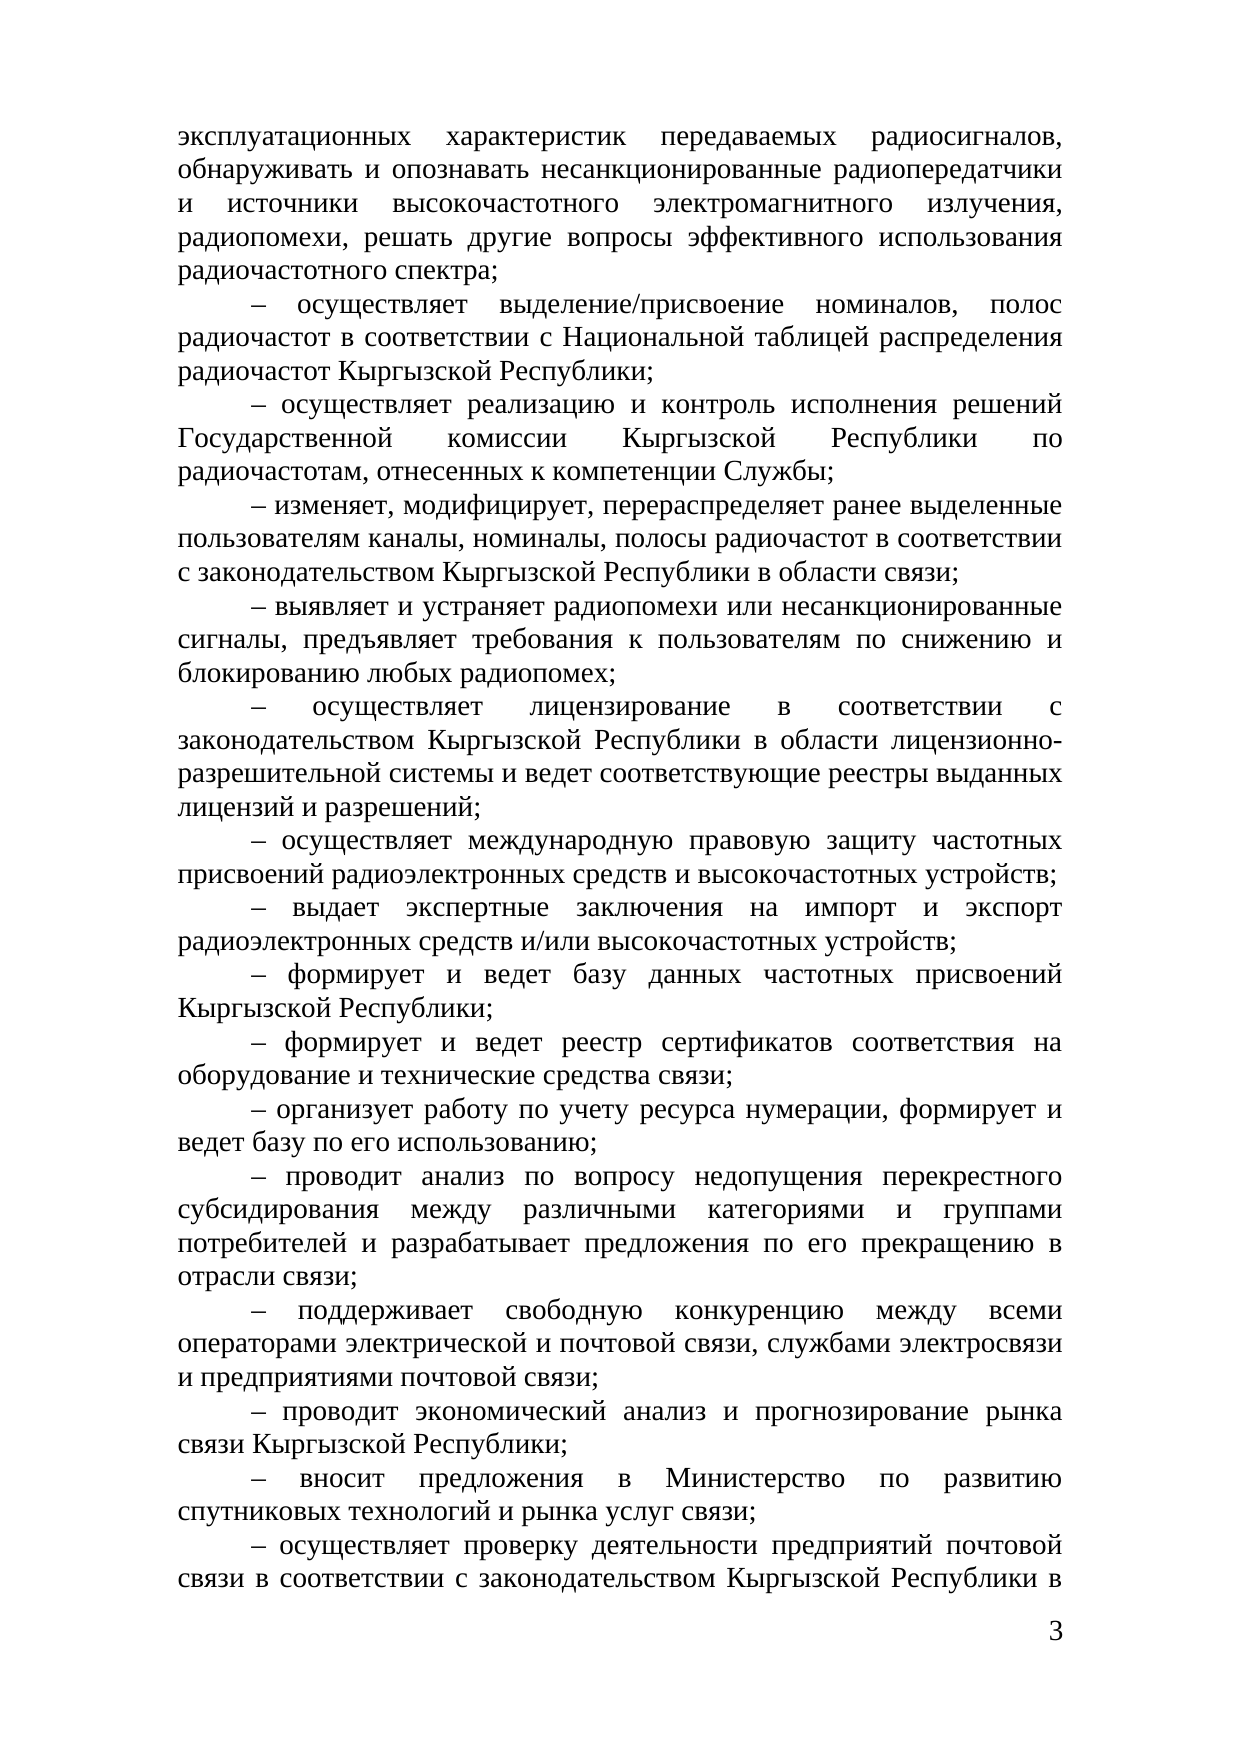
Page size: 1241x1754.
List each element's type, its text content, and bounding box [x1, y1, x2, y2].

text – осуществляет международную правовую защиту частотных присвоений радиоэлектронных средств и высокочастотных устройств; [177, 822, 1063, 889]
text – проводит экономический анализ и прогнозирование рынка связи Кыргызской Республики; [177, 1393, 1063, 1460]
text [177, 118, 1063, 286]
text – выявляет и устраняет радиопомехи или несанкционированные сигналы, предъявляет требования к пользователям по снижению и блокированию любых радиопомех; [177, 588, 1063, 688]
text – осуществляет лицензирование в соответствии с законодательством Кыргызской Республики в области лицензионно-разрешительной системы и ведет соответствующие реестры выданных лицензий и разрешений; [177, 688, 1063, 822]
text – осуществляет выделение/присвоение номиналов, полос радиочастот в соответствии с Национальной таблицей распределения радиочастот Кыргызской Республики; [177, 286, 1063, 386]
text – выдает экспертные заключения на импорт и экспорт радиоэлектронных средств и/или высокочастотных устройств; [177, 889, 1063, 957]
text – поддерживает свободную конкуренцию между всеми операторами электрической и почтовой связи, службами электросвязи и предприятиями почтовой связи; [177, 1292, 1063, 1393]
text – формирует и ведет реестр сертификатов соответствия на оборудование и технические средства связи; [177, 1024, 1063, 1091]
text – осуществляет реализацию и контроль исполнения решений Государственной комиссии Кыргызской Республики по радиочастотам, отнесенных к компетенции Службы; [177, 386, 1063, 487]
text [177, 1527, 1063, 1594]
text – изменяет, модифицирует, перераспределяет ранее выделенные пользователям каналы, номиналы, полосы радиочастот в соответствии с законодательством Кыргызской Республики в области связи; [177, 487, 1063, 588]
text – проводит анализ по вопросу недопущения перекрестного субсидирования между различными категориями и группами потребителей и разрабатывает предложения по его прекращению в отрасли связи; [177, 1158, 1063, 1292]
text – вносит предложения в Министерство по развитию спутниковых технологий и рынка услуг связи; [177, 1460, 1063, 1527]
text – организует работу по учету ресурса нумерации, формирует и ведет базу по его использованию; [177, 1091, 1063, 1158]
text – формирует и ведет базу данных частотных присвоений Кыргызской Республики; [177, 957, 1063, 1024]
